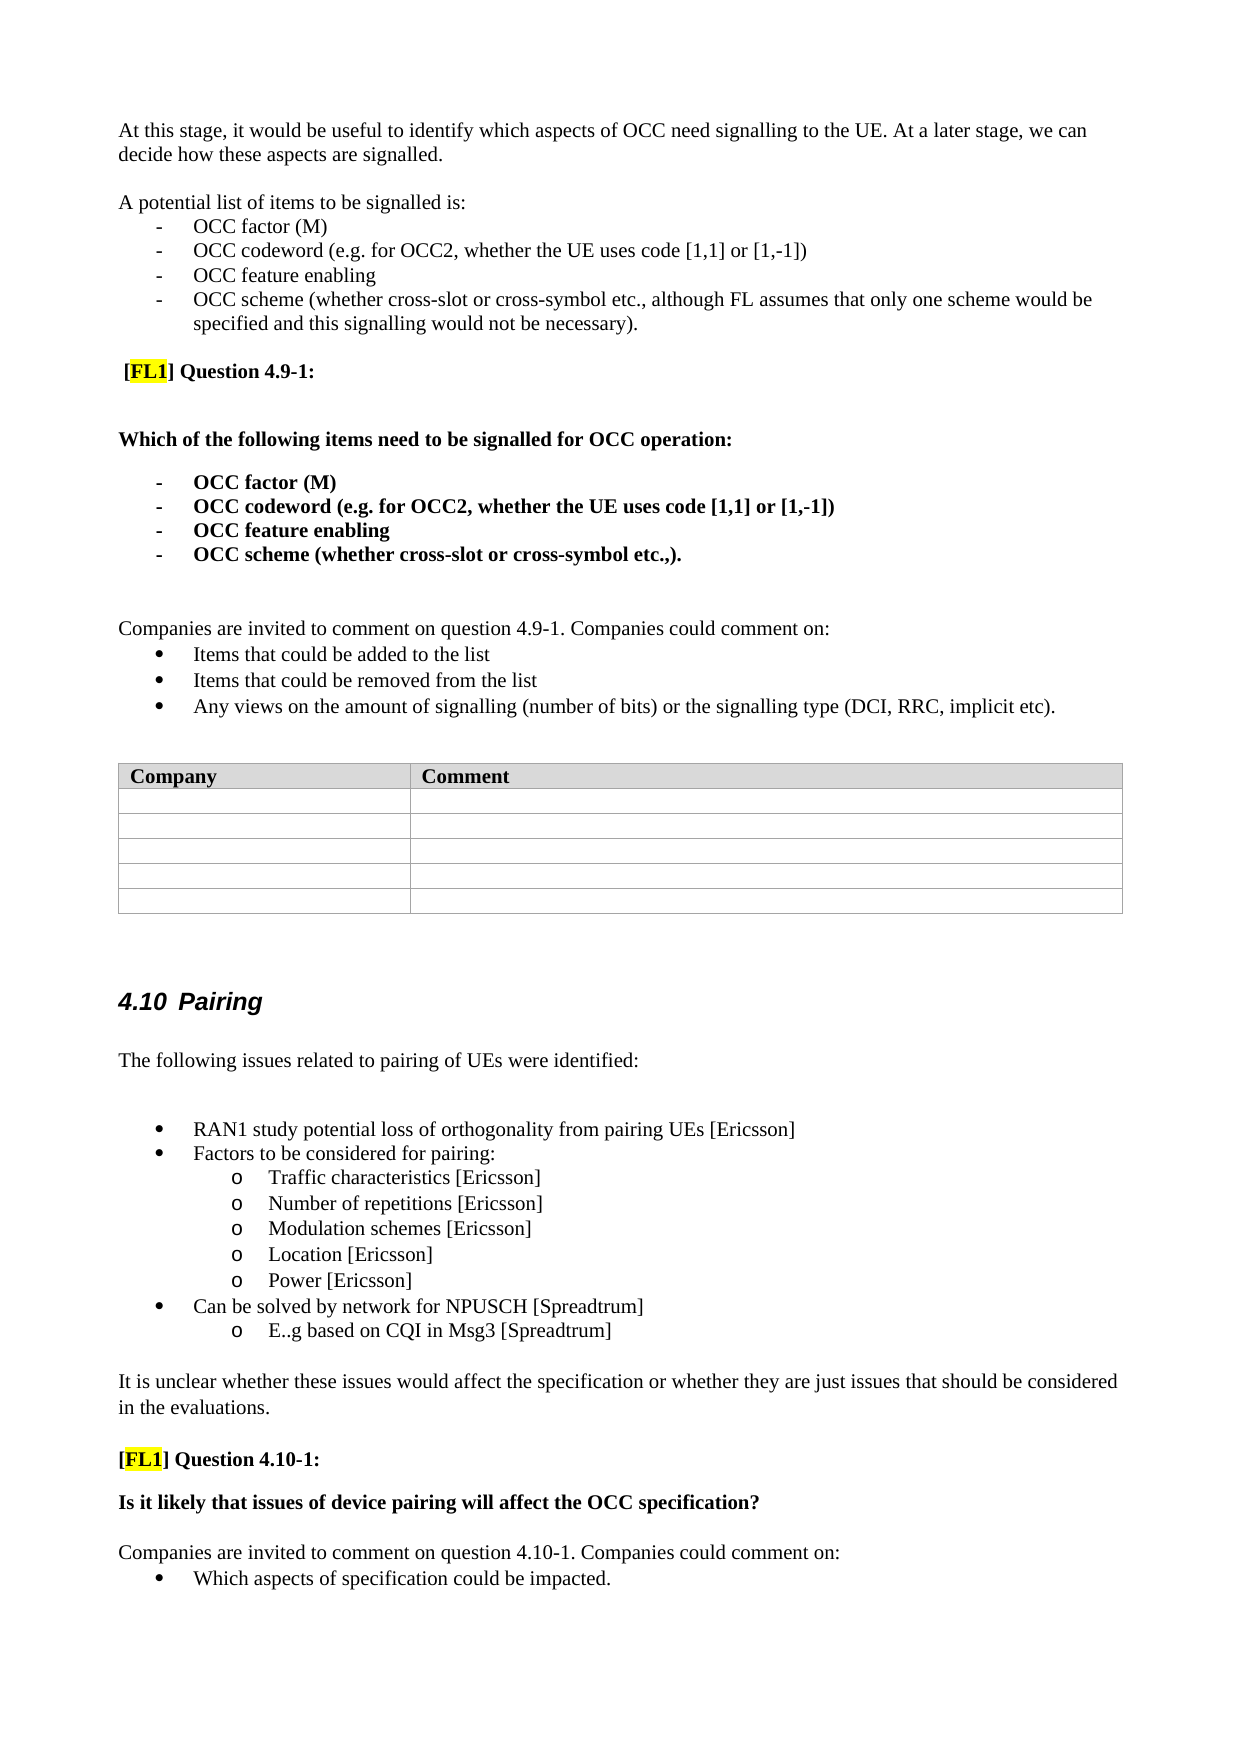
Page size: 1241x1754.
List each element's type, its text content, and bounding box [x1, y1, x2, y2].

list Companies are invited to comment on question 4.10-1. Companies could comment on: [118, 1540, 1122, 1564]
table_cell [119, 889, 410, 913]
list [FL1] Question 4.10-1: [162, 1447, 1122, 1471]
text Which of the following items need to be signalled for OCC operation: [118, 427, 1122, 451]
table_cell [119, 864, 410, 888]
list OCC codeword (e.g. for OCC2, whether the UE uses code [1,1] or [1,-1]) [156, 238, 1122, 262]
text At this stage, it would be useful to identify which aspects of OCC need signalling to the UE. At a later stage, we can decide how these aspects are signalled. [118, 118, 1122, 166]
table_cell [411, 814, 1122, 838]
list Companies are invited to comment on question 4.9-1. Companies could comment on: [118, 616, 1122, 640]
list Factors to be considered for pairing: [156, 1141, 1122, 1165]
list Any views on the amount of signalling (number of bits) or the signalling type (DCI, RRC, implicit etc). [156, 694, 1122, 718]
table_cell [411, 889, 1122, 913]
list OCC factor (M) [156, 214, 1122, 238]
table_cell [119, 814, 410, 838]
list [FL1] Question 4.9-1: [167, 359, 1122, 383]
list Can be solved by network for NPUSCH [Spreadtrum] [156, 1293, 1122, 1318]
list OCC codeword (e.g. for OCC2, whether the UE uses code [1,1] or [1,-1]) [156, 494, 1122, 518]
table_cell [411, 864, 1122, 888]
list Location [Ericsson] [231, 1242, 1122, 1268]
list Items that could be removed from the list [156, 668, 1122, 692]
table_cell [119, 789, 410, 813]
list OCC feature enabling [156, 262, 1122, 287]
text A potential list of items to be signalled is: [118, 190, 1122, 214]
list Items that could be added to the list [156, 642, 1122, 666]
subtitle Pairing [118, 987, 1122, 1016]
table_header Company [119, 764, 410, 788]
list Modulation schemes [Ericsson] [231, 1216, 1122, 1242]
table_cell [411, 789, 1122, 813]
list OCC scheme (whether cross-slot or cross-symbol etc.,). [156, 542, 1122, 566]
text Is it likely that issues of device pairing will affect the OCC specification? [118, 1490, 1122, 1514]
list OCC scheme (whether cross-slot or cross-symbol etc., although FL assumes that only one scheme would be specified and this signalling would not be necessary). [156, 287, 1122, 335]
list RAN1 study potential loss of orthogonality from pairing UEs [Ericsson] [156, 1117, 1122, 1141]
list Number of repetitions [Ericsson] [231, 1191, 1122, 1216]
list E..g based on CQI in Msg3 [Spreadtrum] [231, 1318, 1122, 1343]
table_header Comment [411, 764, 1122, 788]
list Power [Ericsson] [231, 1268, 1122, 1293]
list OCC factor (M) [156, 470, 1122, 494]
table_cell [119, 839, 410, 863]
list Traffic characteristics [Ericsson] [231, 1165, 1122, 1191]
list Which aspects of specification could be impacted. [156, 1566, 1122, 1590]
list OCC feature enabling [156, 518, 1122, 542]
list It is unclear whether these issues would affect the specification or whether they are just issues that should be considered in the evaluations. [118, 1369, 1122, 1419]
table_cell [411, 839, 1122, 863]
list The following issues related to pairing of UEs were identified: [118, 1048, 1122, 1072]
